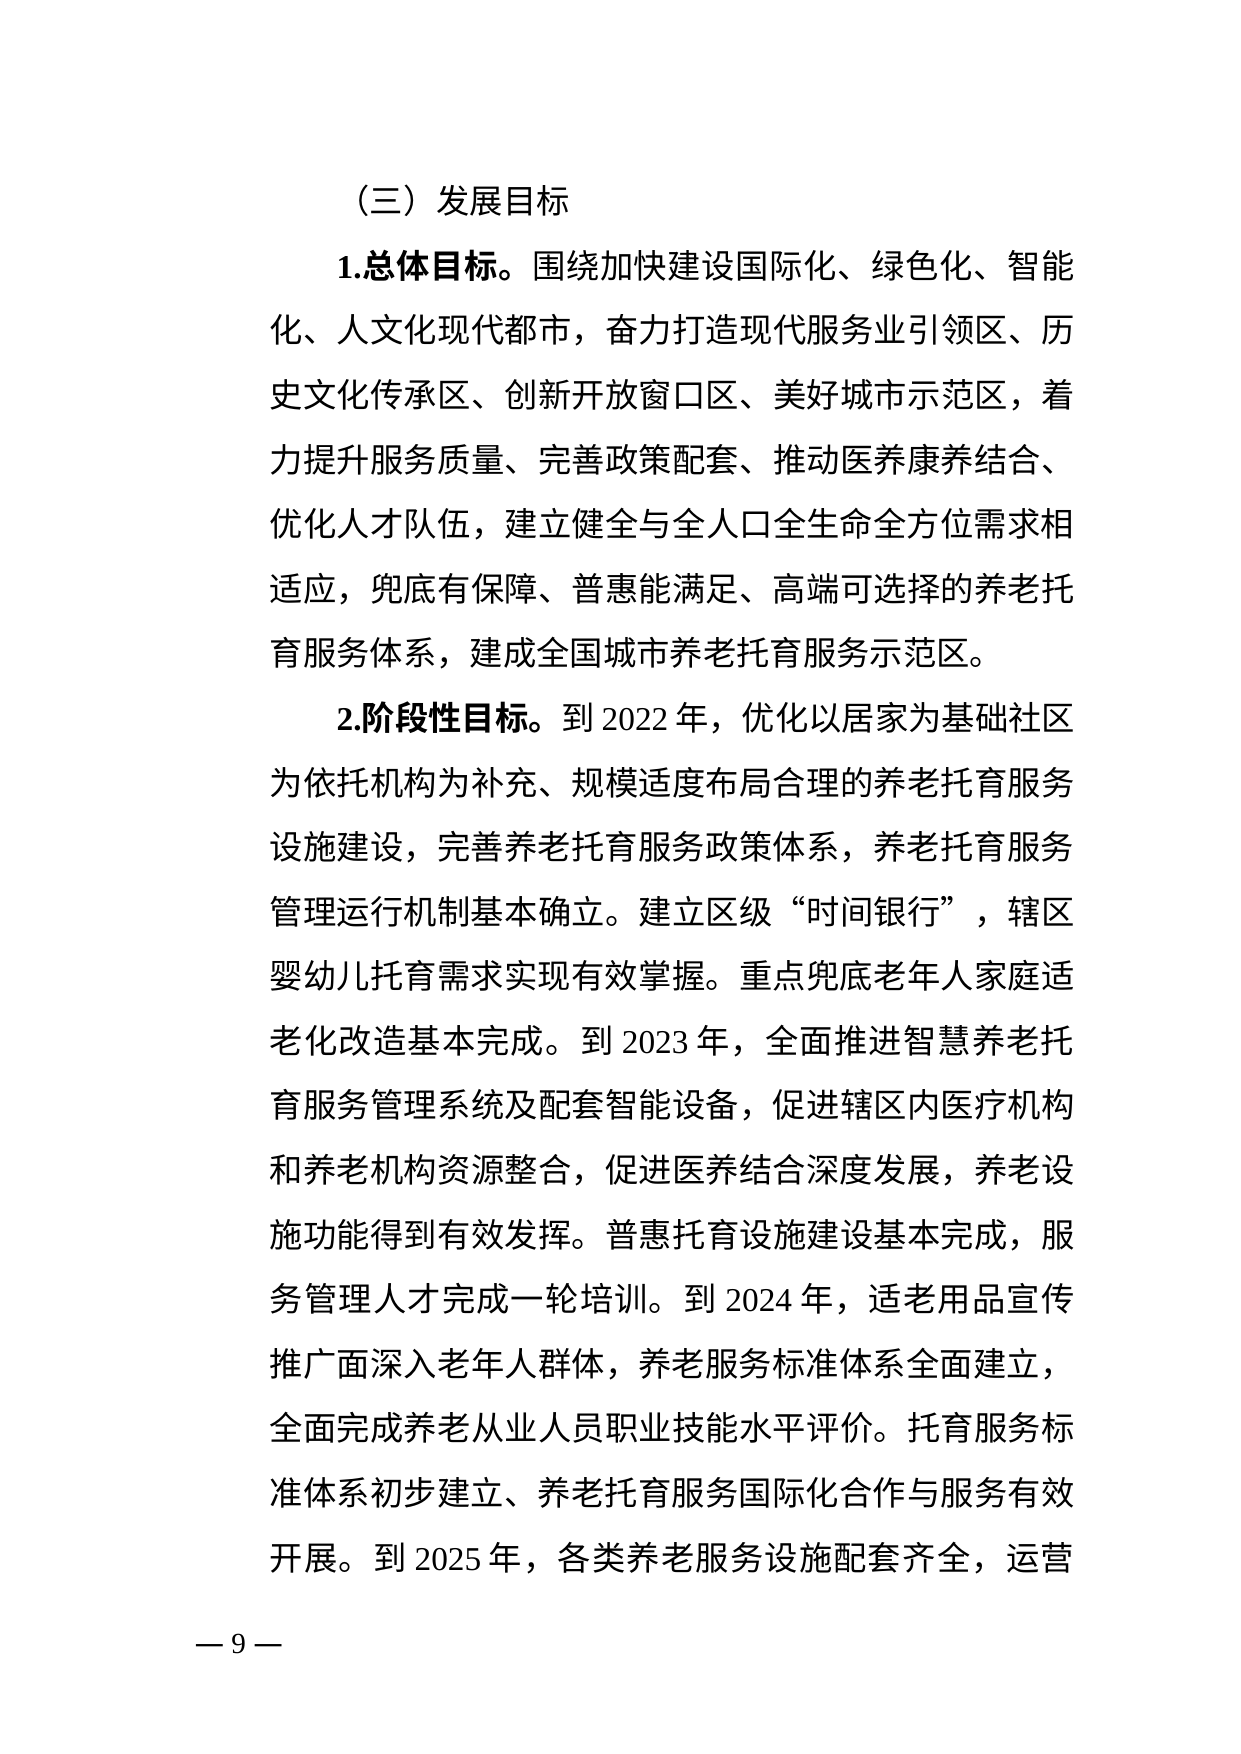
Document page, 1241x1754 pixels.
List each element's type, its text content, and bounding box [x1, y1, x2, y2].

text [269, 679, 1075, 1583]
text （三）发展目标 [269, 162, 1075, 227]
text 1.总体目标。围绕加快建设国际化、绿色化、智能化、人文化现代都市，奋力打造现代服务业引领区、历史文化传承区、创新开放窗口区、美好城市示范区，着力提升服务质量、完善政策配套、推动医养康养结合、优化人才队伍，建立健全与全人口全生命全方位需求相适应，兜底有保障、普惠能满足、高端可选择的养老托育服务体系，建成全国城市养老托育服务示范区。 [269, 227, 1075, 679]
